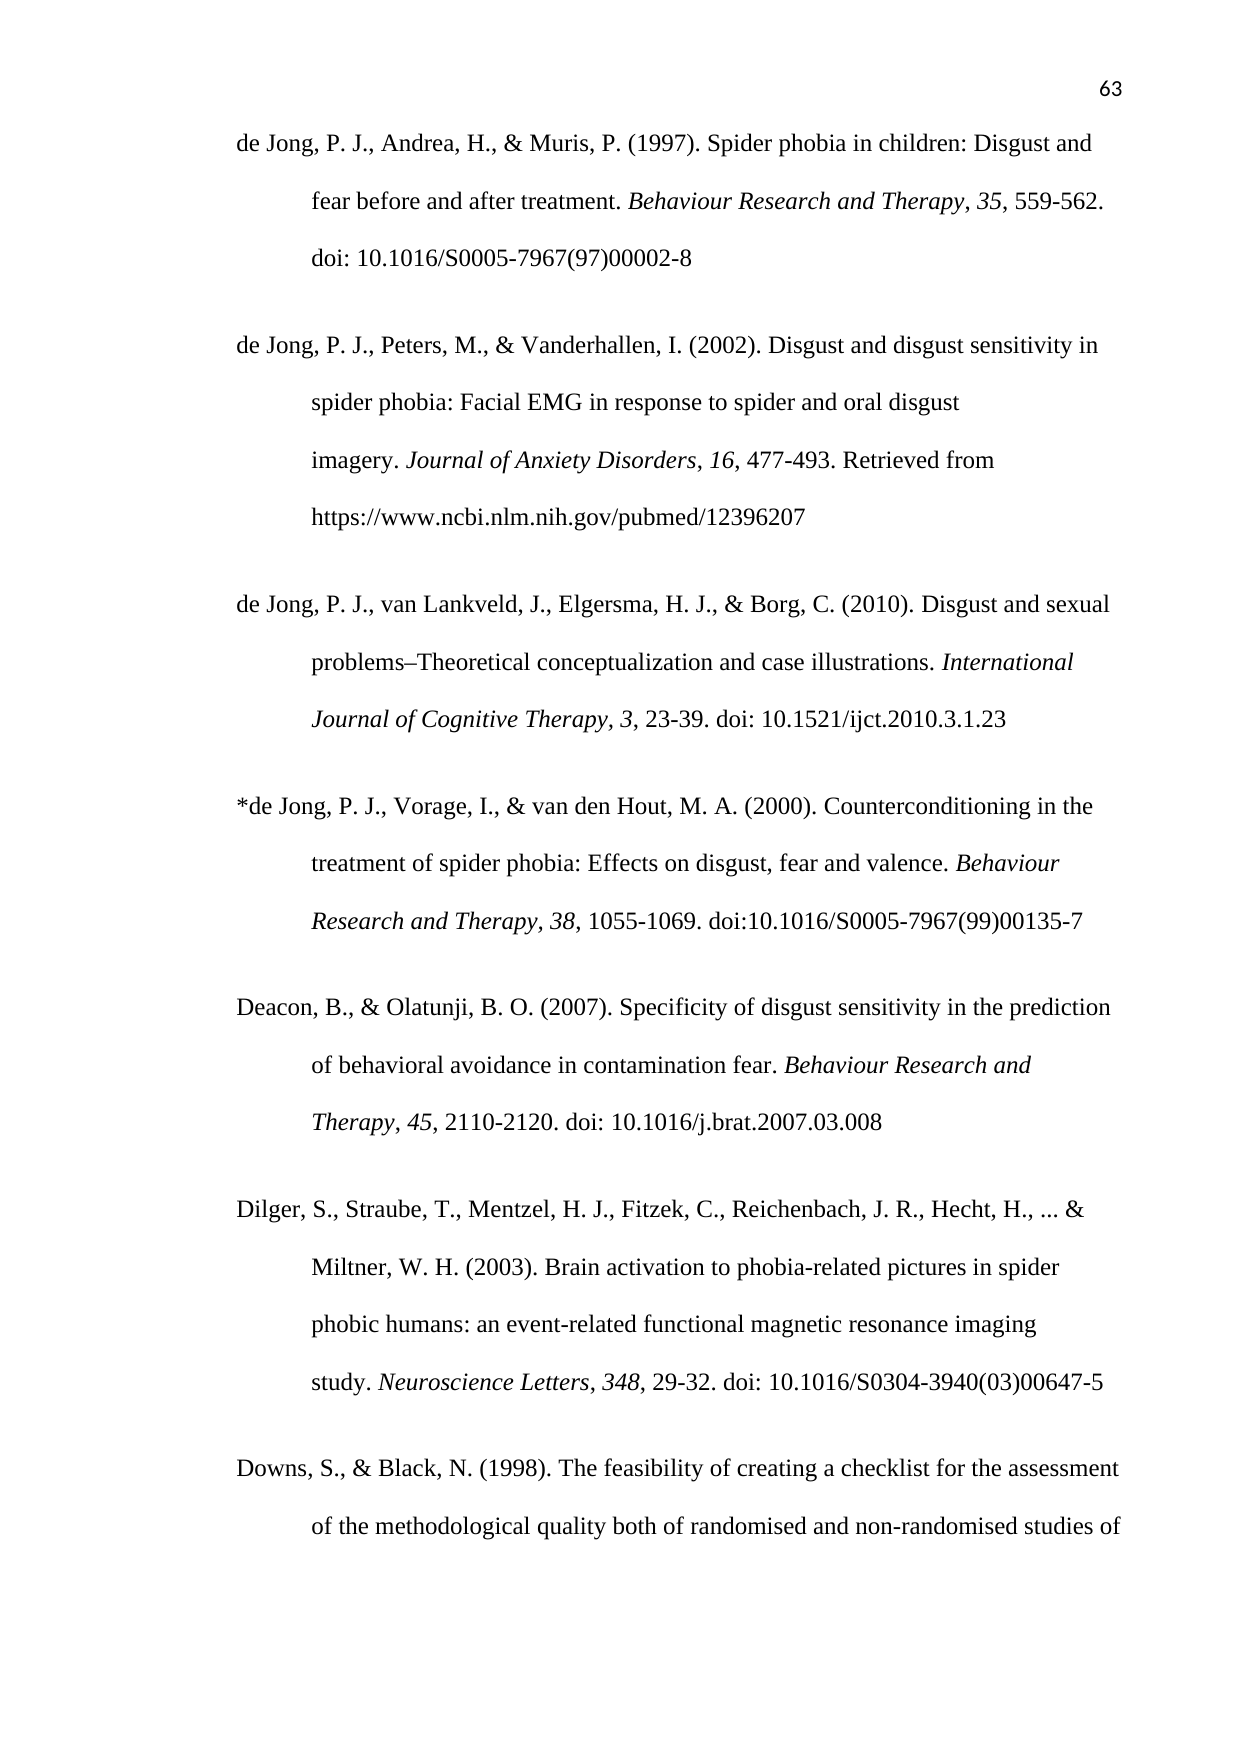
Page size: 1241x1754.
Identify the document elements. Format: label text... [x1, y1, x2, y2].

text *de Jong, P. J., Vorage, I., & van den Hout, M. A. (2000). Counterconditioning in the treatment of spider phobia: Effects on disgust, fear and valence. Behaviour Research and Therapy, 38, 1055-1069. doi:10.1016/S0005-7967(99)00135-7 [236, 791, 1122, 934]
text de Jong, P. J., van Lankveld, J., Elgersma, H. J., & Borg, C. (2010). Disgust and sexual problems–Theoretical conceptualization and case illustrations. International Journal of Cognitive Therapy, 3, 23-39. doi: 10.1521/ijct.2010.3.1.23 [236, 589, 1122, 733]
text de Jong, P. J., Peters, M., & Vanderhallen, I. (2002). Disgust and disgust sensitivity in spider phobia: Facial EMG in response to spider and oral disgust imagery. Journal of Anxiety Disorders, 16, 477-493. Retrieved from https://www.ncbi.nlm.nih.gov/pubmed/12396207 [236, 330, 1122, 531]
text Deacon, B., & Olatunji, B. O. (2007). Specificity of disgust sensitivity in the prediction of behavioral avoidance in contamination fear. Behaviour Research and Therapy, 45, 2110-2120. doi: 10.1016/j.brat.2007.03.008 [236, 992, 1122, 1136]
text Dilger, S., Straube, T., Mentzel, H. J., Fitzek, C., Reichenbach, J. R., Hecht, H., ... & Miltner, W. H. (2003). Brain activation to phobia-related pictures in spider phobic humans: an event-related functional magnetic resonance imaging study. Neuroscience Letters, 348, 29-32. doi: 10.1016/S0304-3940(03)00647-5 [236, 1194, 1122, 1395]
text de Jong, P. J., Andrea, H., & Muris, P. (1997). Spider phobia in children: Disgust and fear before and after treatment. Behaviour Research and Therapy, 35, 559-562. doi: 10.1016/S0005-7967(97)00002-8 [236, 128, 1122, 272]
